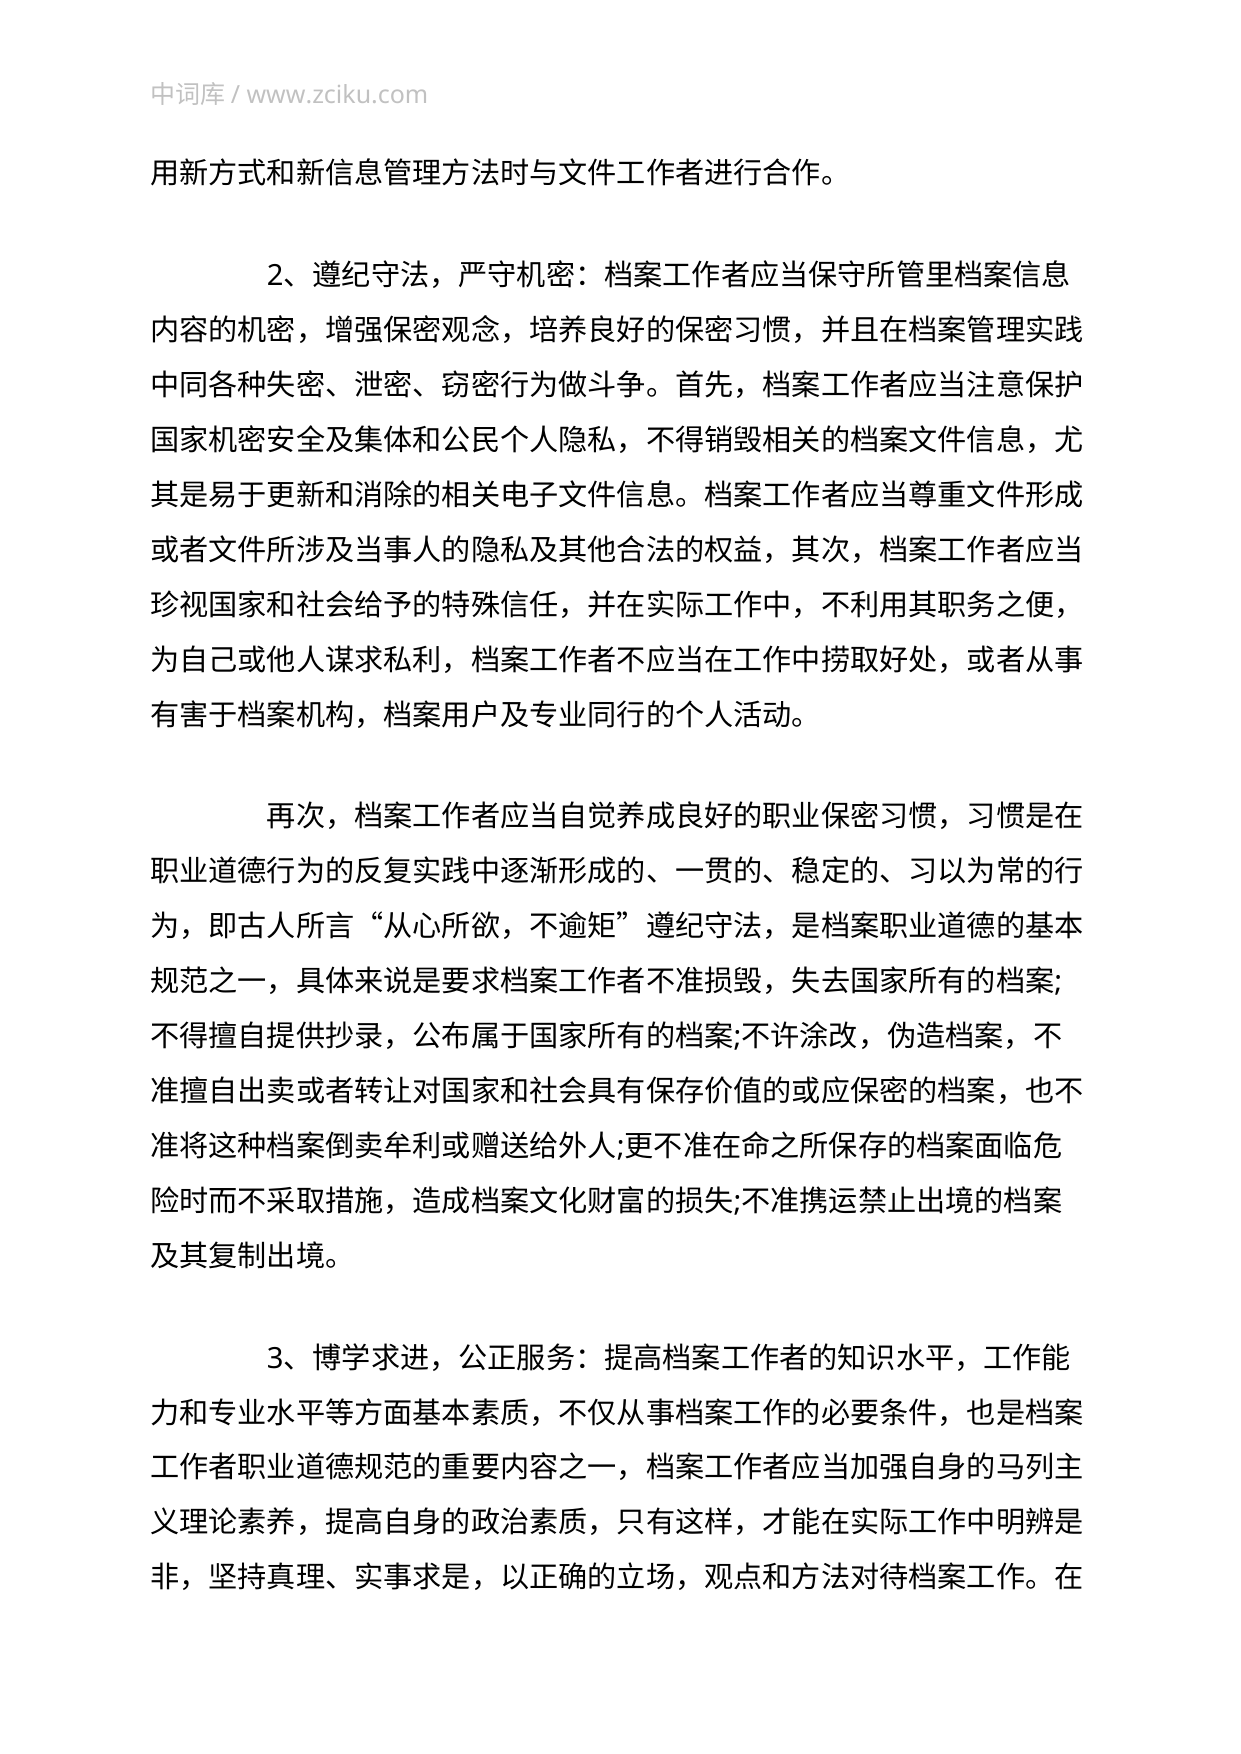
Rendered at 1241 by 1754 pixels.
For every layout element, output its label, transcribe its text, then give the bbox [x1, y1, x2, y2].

text 2、遵纪守法，严守机密：档案工作者应当保守所管里档案信息内容的机密，增强保密观念，培养良好的保密习惯，并且在档案管理实践中同各种失密、泄密、窃密行为做斗争。首先，档案工作者应当注意保护国家机密安全及集体和公民个人隐私，不得销毁相关的档案文件信息，尤其是易于更新和消除的相关电子文件信息。档案工作者应当尊重文件形成或者文件所涉及当事人的隐私及其他合法的权益，其次，档案工作者应当珍视国家和社会给予的特殊信任，并在实际工作中，不利用其职务之便，为自己或他人谋求私利，档案工作者不应当在工作中捞取好处，或者从事有害于档案机构，档案用户及专业同行的个人活动。 [150, 252, 1090, 733]
text 再次，档案工作者应当自觉养成良好的职业保密习惯，习惯是在职业道德行为的反复实践中逐渐形成的、一贯的、稳定的、习以为常的行为，即古人所言“从心所欲，不逾矩”遵纪守法，是档案职业道德的基本规范之一，具体来说是要求档案工作者不准损毁，失去国家所有的档案;不得擅自提供抄录，公布属于国家所有的档案;不许涂改，伪造档案，不准擅自出卖或者转让对国家和社会具有保存价值的或应保密的档案，也不准将这种档案倒卖牟利或赠送给外人;更不准在命之所保存的档案面临危险时而不采取措施，造成档案文化财富的损失;不准携运禁止出境的档案及其复制出境。 [150, 793, 1090, 1275]
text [150, 150, 1090, 192]
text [150, 1334, 1090, 1596]
